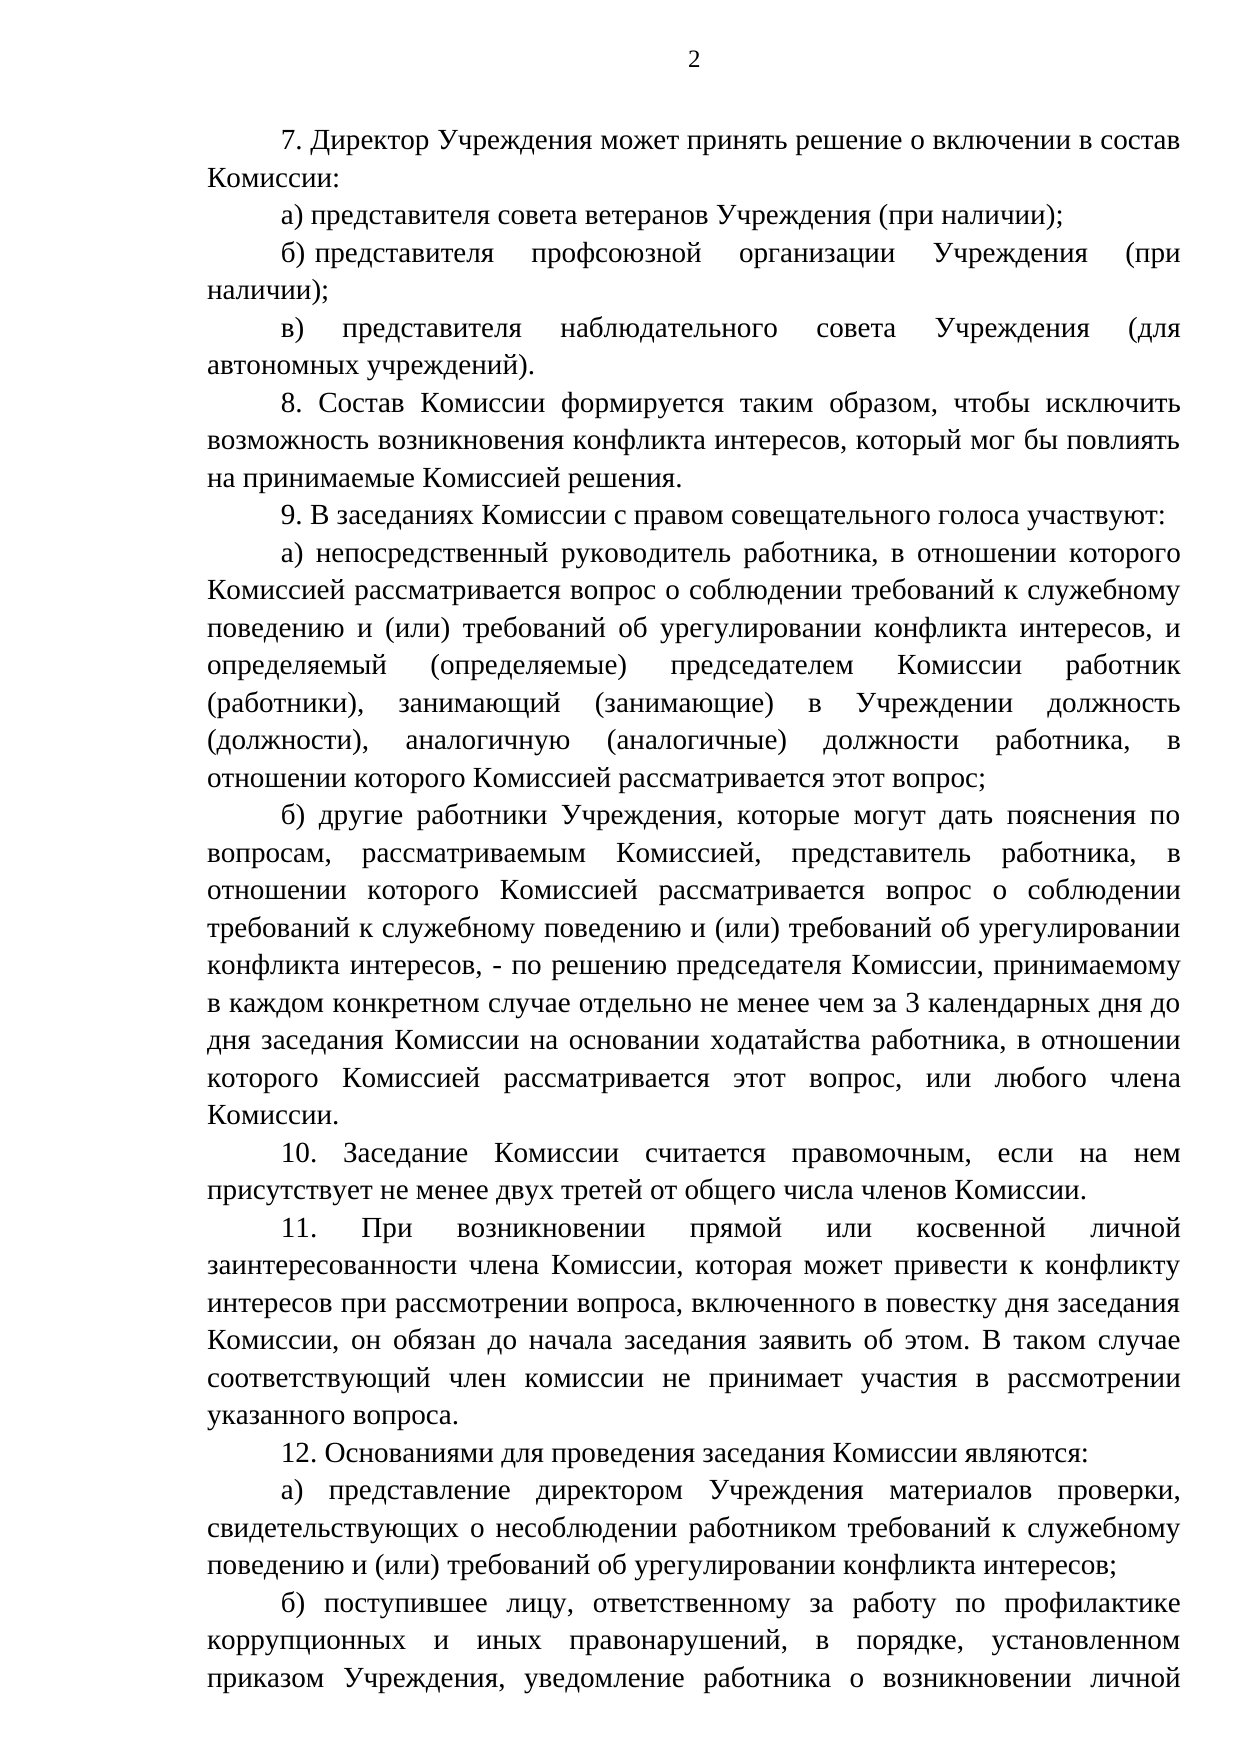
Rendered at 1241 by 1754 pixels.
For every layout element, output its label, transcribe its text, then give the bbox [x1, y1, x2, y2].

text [207, 1581, 1181, 1693]
text 8. Состав Комиссии формируется таким образом, чтобы исключить возможность возникновения конфликта интересов, который мог бы повлиять на принимаемые Комиссией решения. [207, 381, 1181, 493]
text 9. В заседаниях Комиссии с правом совещательного голоса участвуют: [207, 493, 1181, 531]
text 11. При возникновении прямой или косвенной личной заинтересованности члена Комиссии, которая может привести к конфликту интересов при рассмотрении вопроса, включенного в повестку дня заседания Комиссии, он обязан до начала заседания заявить об этом. В таком случае соответствующий член комиссии не принимает участия в рассмотрении указанного вопроса. [207, 1206, 1181, 1431]
text 12. Основаниями для проведения заседания Комиссии являются: [207, 1431, 1181, 1468]
text а) представление директором Учреждения материалов проверки, свидетельствующих о несоблюдении работником требований к служебному поведению и (или) требований об урегулировании конфликта интересов; [207, 1468, 1181, 1581]
text б) представителя профсоюзной организации Учреждения (при наличии); [207, 231, 1181, 306]
text а) представителя совета ветеранов Учреждения (при наличии); [207, 193, 1181, 231]
text а) непосредственный руководитель работника, в отношении которого Комиссией рассматривается вопрос о соблюдении требований к служебному поведению и (или) требований об урегулировании конфликта интересов, и определяемый (определяемые) председателем Комиссии работник (работники), занимающий (занимающие) в Учреждении должность (должности), аналогичную (аналогичные) должности работника, в отношении которого Комиссией рассматривается этот вопрос; [207, 531, 1181, 793]
text в) представителя наблюдательного совета Учреждения (для автономных учреждений). [207, 306, 1181, 381]
text 10. Заседание Комиссии считается правомочным, если на нем присутствует не менее двух третей от общего числа членов Комиссии. [207, 1131, 1181, 1206]
text 7. Директор Учреждения может принять решение о включении в состав Комиссии: [207, 118, 1181, 193]
text б) другие работники Учреждения, которые могут дать пояснения по вопросам, рассматриваемым Комиссией, представитель работника, в отношении которого Комиссией рассматривается вопрос о соблюдении требований к служебному поведению и (или) требований об урегулировании конфликта интересов, - по решению председателя Комиссии, принимаемому в каждом конкретном случае отдельно не менее чем за 3 календарных дня до дня заседания Комиссии на основании ходатайства работника, в отношении которого Комиссией рассматривается этот вопрос, или любого члена Комиссии. [207, 793, 1181, 1131]
